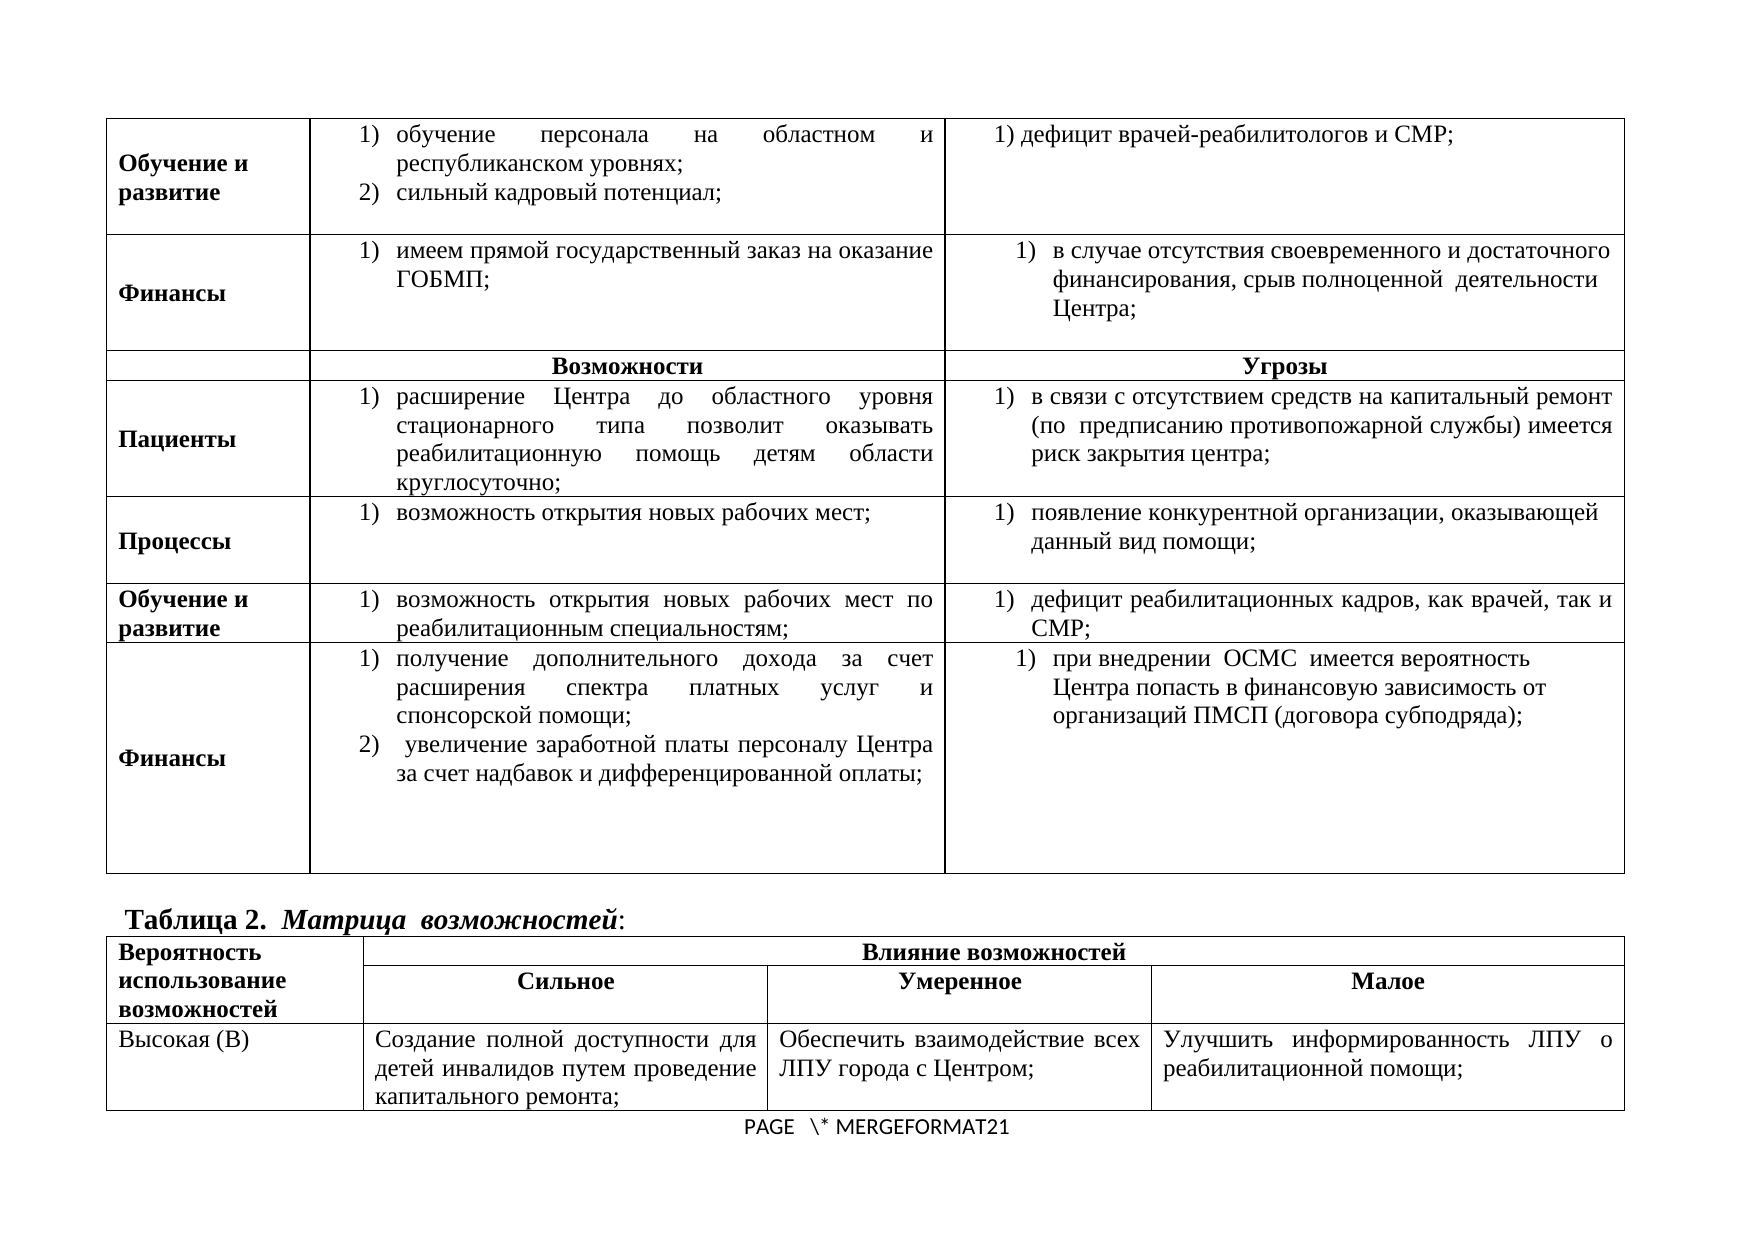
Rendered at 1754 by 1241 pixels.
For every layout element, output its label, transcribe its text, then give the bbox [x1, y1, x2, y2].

table_cell Угрозы [946, 351, 1624, 380]
table_header Вероятность использование возможностей [107, 937, 363, 1023]
table_cell дефицит реабилитационных кадров, как врачей, так и СМР; [946, 584, 1624, 642]
text Таблица 2. Матрица возможностей: [118, 902, 1636, 936]
table_cell Создание полной доступности для детей инвалидов путем проведение капитального ремонта; [364, 1024, 767, 1110]
table_cell Обеспечить взаимодействие всех ЛПУ города с Центром; [768, 1024, 1151, 1110]
table_cell при внедрении ОСМС имеется вероятность Центра попасть в финансовую зависимость от организаций ПМСП (договора субподряда); [946, 643, 1624, 873]
table_cell возможность открытия новых рабочих мест по реабилитационным специальностям; [311, 584, 944, 642]
table_cell появление конкурентной организации, оказывающей данный вид помощи; [946, 497, 1624, 583]
table_cell Высокая (В) [107, 1024, 363, 1110]
table_cell обучение персонала на областном и республиканском уровнях; сильный кадровый потенциал; [311, 119, 944, 234]
table_cell Процессы [107, 497, 309, 583]
table_cell Пациенты [107, 381, 309, 496]
table_cell Умеренное [768, 966, 1151, 1023]
table_cell в случае отсутствия своевременного и достаточного финансирования, срыв полноценной деятельности Центра; [946, 235, 1624, 350]
table_cell возможность открытия новых рабочих мест; [311, 497, 944, 583]
table_cell в связи с отсутствием средств на капитальный ремонт (по предписанию противопожарной службы) имеется риск закрытия центра; [946, 381, 1624, 496]
table_cell Сильное [364, 966, 767, 1023]
table_cell Финансы [107, 235, 309, 350]
table_header Влияние возможностей [364, 937, 1624, 965]
table_cell Малое [1152, 966, 1624, 1023]
table_cell расширение Центра до областного уровня стационарного типа позволит оказывать реабилитационную помощь детям области круглосуточно; [311, 381, 944, 496]
table_cell 1) дефицит врачей-реабилитологов и СМР; [946, 119, 1624, 234]
table_cell Обучение и развитие [107, 119, 309, 234]
table_cell имеем прямой государственный заказ на оказание ГОБМП; [311, 235, 944, 350]
table_cell Финансы [107, 643, 309, 873]
table_cell получение дополнительного дохода за счет расширения спектра платных услуг и спонсорской помощи; увеличение заработной платы персоналу Центра за счет надбавок и дифференцированной оплаты; [311, 643, 944, 873]
table_cell Обучение и развитие [107, 584, 309, 642]
table_cell Возможности [311, 351, 944, 380]
table_cell [107, 351, 309, 380]
table_cell Улучшить информированность ЛПУ о реабилитационной помощи; [1152, 1024, 1624, 1110]
